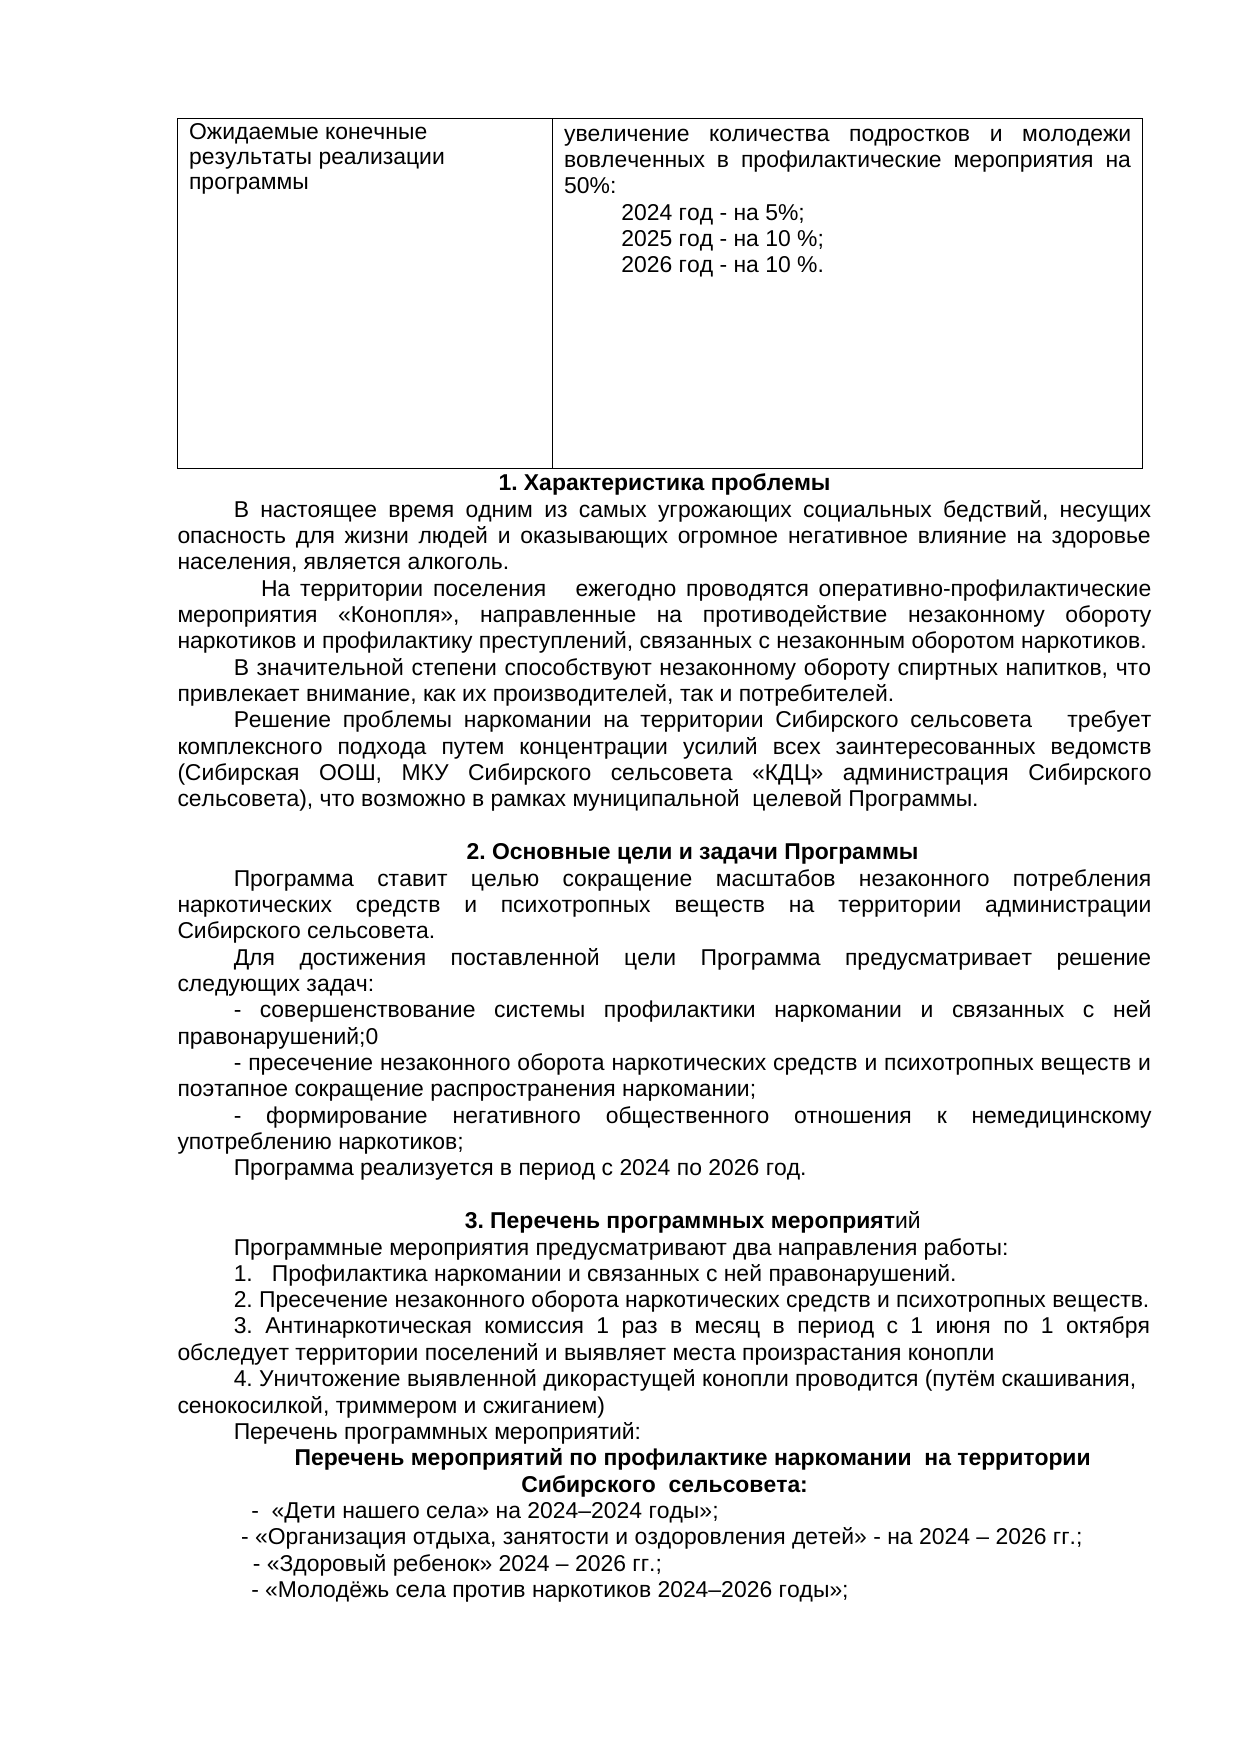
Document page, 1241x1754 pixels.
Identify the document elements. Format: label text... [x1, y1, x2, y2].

text 3. Перечень программных мероприятий [177, 1207, 1152, 1233]
text - формирование негативного общественного отношения к немедицинскому употреблению наркотиков; [177, 1102, 1152, 1154]
text - пресечение незаконного оборота наркотических средств и психотропных веществ и поэтапное сокращение распространения наркомании; [177, 1049, 1152, 1102]
text В настоящее время одним из самых угрожающих социальных бедствий, несущих опасность для жизни людей и оказывающих огромное негативное влияние на здоровье населения, является алкоголь. [177, 496, 1152, 574]
text 4. Уничтожение выявленной дикорастущей конопли проводится (путём скашивания, сенокосилкой, триммером и сжиганием) [177, 1365, 1152, 1418]
table_cell Ожидаемые конечные результаты реализации программы [178, 119, 552, 468]
text 1. Профилактика наркомании и связанных с ней правонарушений. [177, 1260, 1152, 1286]
text В значительной степени способствуют незаконному обороту спиртных напитков, что привлекает внимание, как их производителей, так и потребителей. [177, 654, 1152, 706]
text - совершенствование системы профилактики наркомании и связанных с ней правонарушений;0 [177, 996, 1152, 1049]
text - «Дети нашего села» на 2024–2024 годы»; [177, 1497, 1152, 1523]
text Для достижения поставленной цели Программа предусматривает решение следующих задач: [177, 943, 1152, 996]
text Программа ставит целью сокращение масштабов незаконного потребления наркотических средств и психотропных веществ на территории администрации Сибирского сельсовета. [177, 864, 1152, 943]
text 2. Основные цели и задачи Программы [177, 838, 1152, 864]
text Программные мероприятия предусматривают два направления работы: [177, 1233, 1152, 1260]
text 1. Характеристика проблемы [177, 469, 1152, 496]
text Программа реализуется в период с 2024 по 2026 год. [177, 1154, 1152, 1181]
text Перечень программных мероприятий: [177, 1418, 1152, 1444]
text 2. Пресечение незаконного оборота наркотических средств и психотропных веществ. [177, 1286, 1152, 1312]
text - «Организация отдыха, занятости и оздоровления детей» - на 2024 – 2026 гг.; [177, 1523, 1152, 1550]
text На территории поселения ежегодно проводятся оперативно-профилактические мероприятия «Конопля», направленные на противодействие незаконному обороту наркотиков и профилактику преступлений, связанных с незаконным оборотом наркотиков. [177, 574, 1152, 654]
text Решение проблемы наркомании на территории Сибирского сельсовета требует комплексного подхода путем концентрации усилий всех заинтересованных ведомств (Сибирская ООШ, МКУ Сибирского сельсовета «КДЦ» администрация Сибирского сельсовета), что возможно в рамках муниципальной целевой Программы. [177, 706, 1152, 812]
table_cell увеличение количества подростков и молодежи вовлеченных в профилактические мероприятия на 50%: 2024 год - на 5%; 2025 год - на 10 %; 2026 год - на 10 %. [553, 119, 1142, 468]
text - «Здоровый ребенок» 2024 – 2026 гг.; [177, 1550, 1152, 1576]
text - «Молодёжь села против наркотиков 2024–2026 годы»; [177, 1576, 1152, 1602]
text Перечень мероприятий по профилактике наркомании на территории Сибирского сельсовета: [177, 1444, 1152, 1497]
text 3. Антинаркотическая комиссия 1 раз в месяц в период с 1 июня по 1 октября обследует территории поселений и выявляет места произрастания конопли [177, 1312, 1152, 1365]
